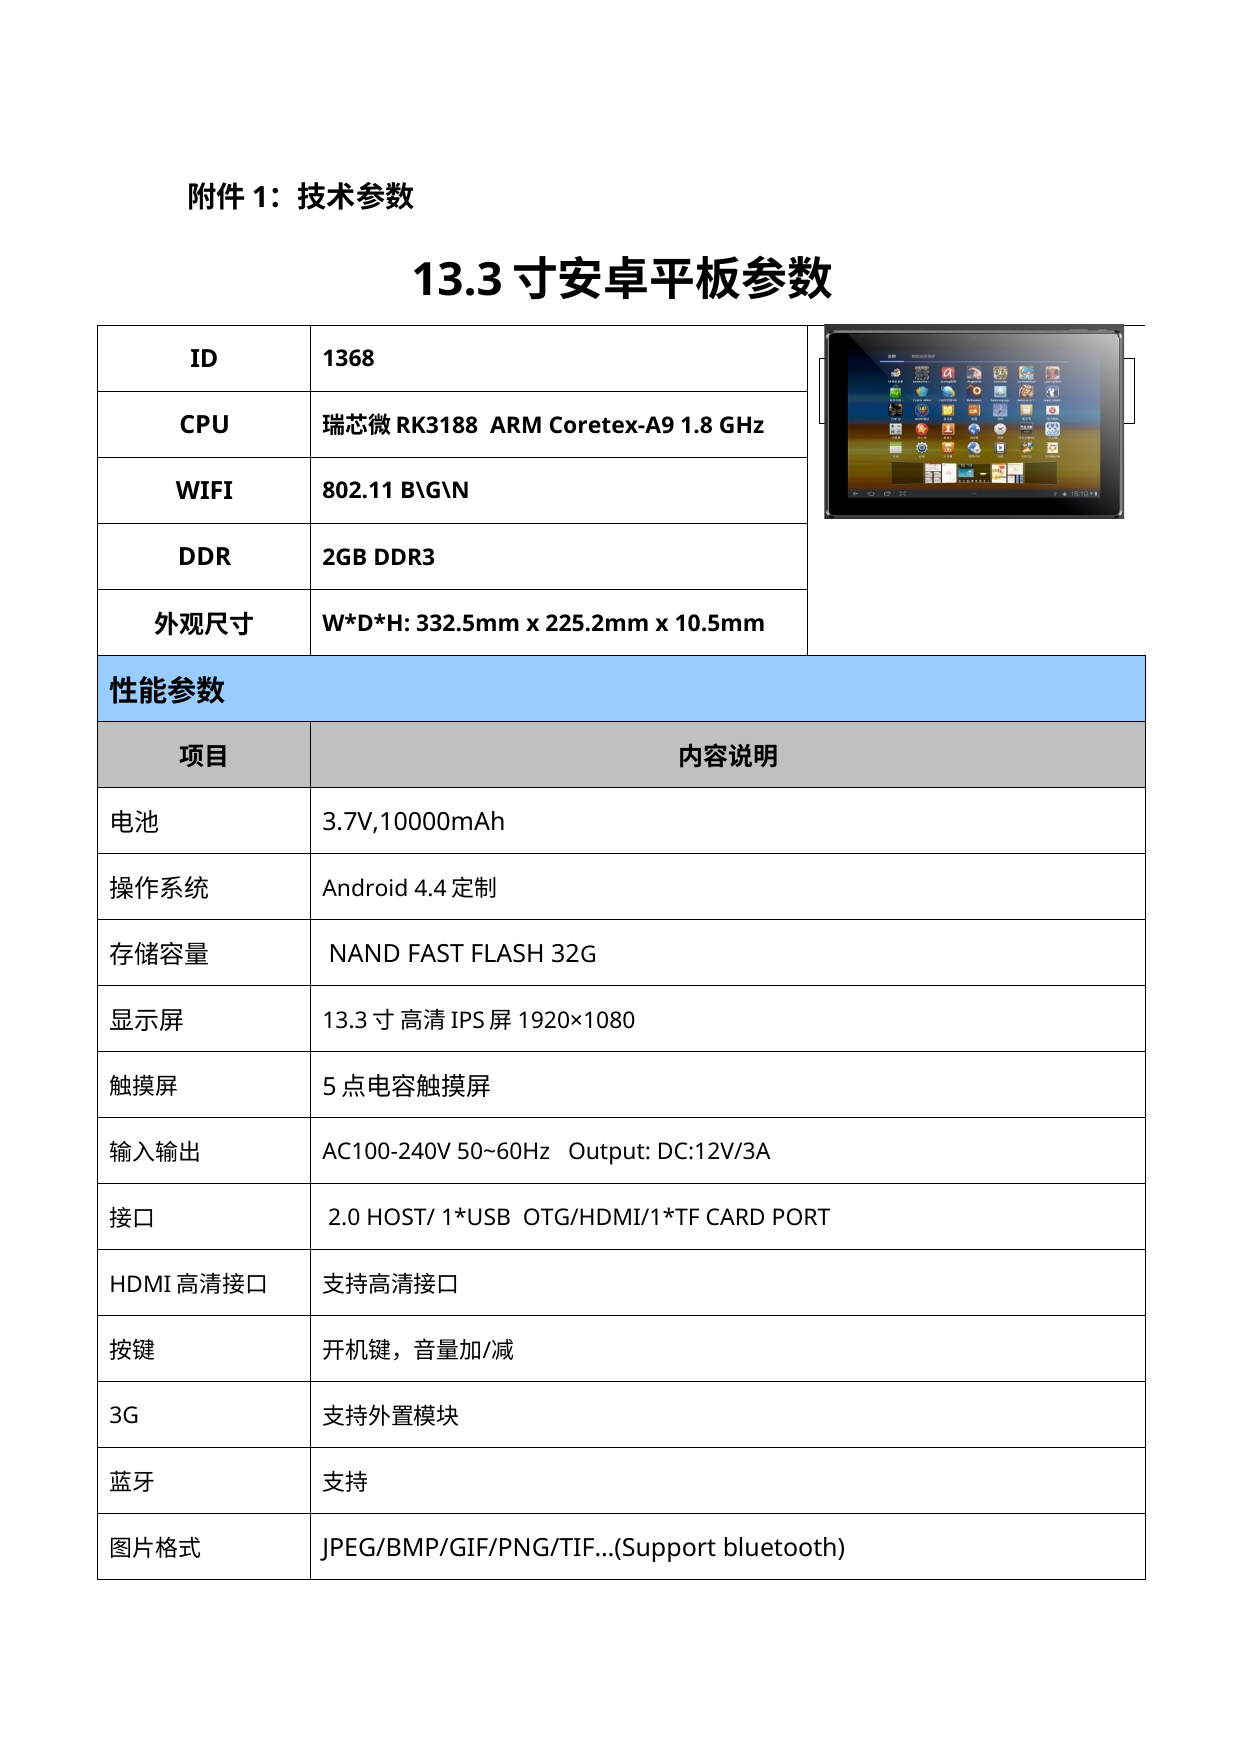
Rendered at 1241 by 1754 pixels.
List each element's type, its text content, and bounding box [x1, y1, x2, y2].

table_cell 触摸屏 [98, 1052, 310, 1117]
table_cell 802.11 B\G\N [311, 458, 807, 523]
table_cell JPEG/BMP/GIF/PNG/TIF…(Support bluetooth) [311, 1514, 1145, 1579]
table_cell 内容说明 [311, 722, 1145, 787]
table_cell [808, 325, 1146, 655]
table_cell 2.0 HOST/ 1*USB OTG/HDMI/1*TF CARD PORT [311, 1184, 1145, 1249]
table_cell 支持 [311, 1448, 1145, 1513]
table_header 13.3寸安卓平板参数 [98, 227, 1146, 324]
table_cell HDMI高清接口 [98, 1250, 310, 1315]
table_cell 支持高清接口 [311, 1250, 1145, 1315]
table_cell 蓝牙 [98, 1448, 310, 1513]
table_cell 1368 [311, 326, 807, 391]
table_cell CPU [98, 392, 310, 457]
table_cell 3.7V,10000mAh [311, 788, 1145, 853]
table_cell ID [98, 326, 310, 391]
picture [824, 324, 1125, 519]
table_cell 存储容量 [98, 920, 310, 985]
table_cell 电池 [98, 788, 310, 853]
table_cell 外观尺寸 [98, 590, 310, 655]
table_cell NAND FAST FLASH 32G [311, 920, 1145, 985]
table_cell 2GB DDR3 [311, 524, 807, 589]
table_cell 开机键，音量加/减 [311, 1316, 1145, 1381]
table_cell 13.3寸 高清IPS屏 1920×1080 [311, 986, 1145, 1051]
table_cell AC100-240V 50~60Hz Output: DC:12V/3A [311, 1118, 1145, 1183]
table_cell 输入输出 [98, 1118, 310, 1183]
table_cell 5点电容触摸屏 [311, 1052, 1145, 1117]
table_cell 支持外置模块 [311, 1382, 1145, 1447]
table_cell Android 4.4定制 [311, 854, 1145, 919]
table_cell 3G [98, 1382, 310, 1447]
table_cell 操作系统 [98, 854, 310, 919]
table_cell 接口 [98, 1184, 310, 1249]
text 附件1：技术参数 [187, 162, 1053, 227]
table_cell DDR [98, 524, 310, 589]
table_cell 显示屏 [98, 986, 310, 1051]
table_cell 性能参数 [98, 656, 1145, 721]
table_cell WIFI [98, 458, 310, 523]
table_cell 图片格式 [98, 1514, 310, 1579]
table_cell W*D*H: 332.5mm x 225.2mm x 10.5mm [311, 590, 807, 655]
table_cell 项目 [98, 722, 310, 787]
table_cell 瑞芯微RK3188 ARM Coretex-A9 1.8 GHz [311, 392, 807, 457]
table_cell 按键 [98, 1316, 310, 1381]
